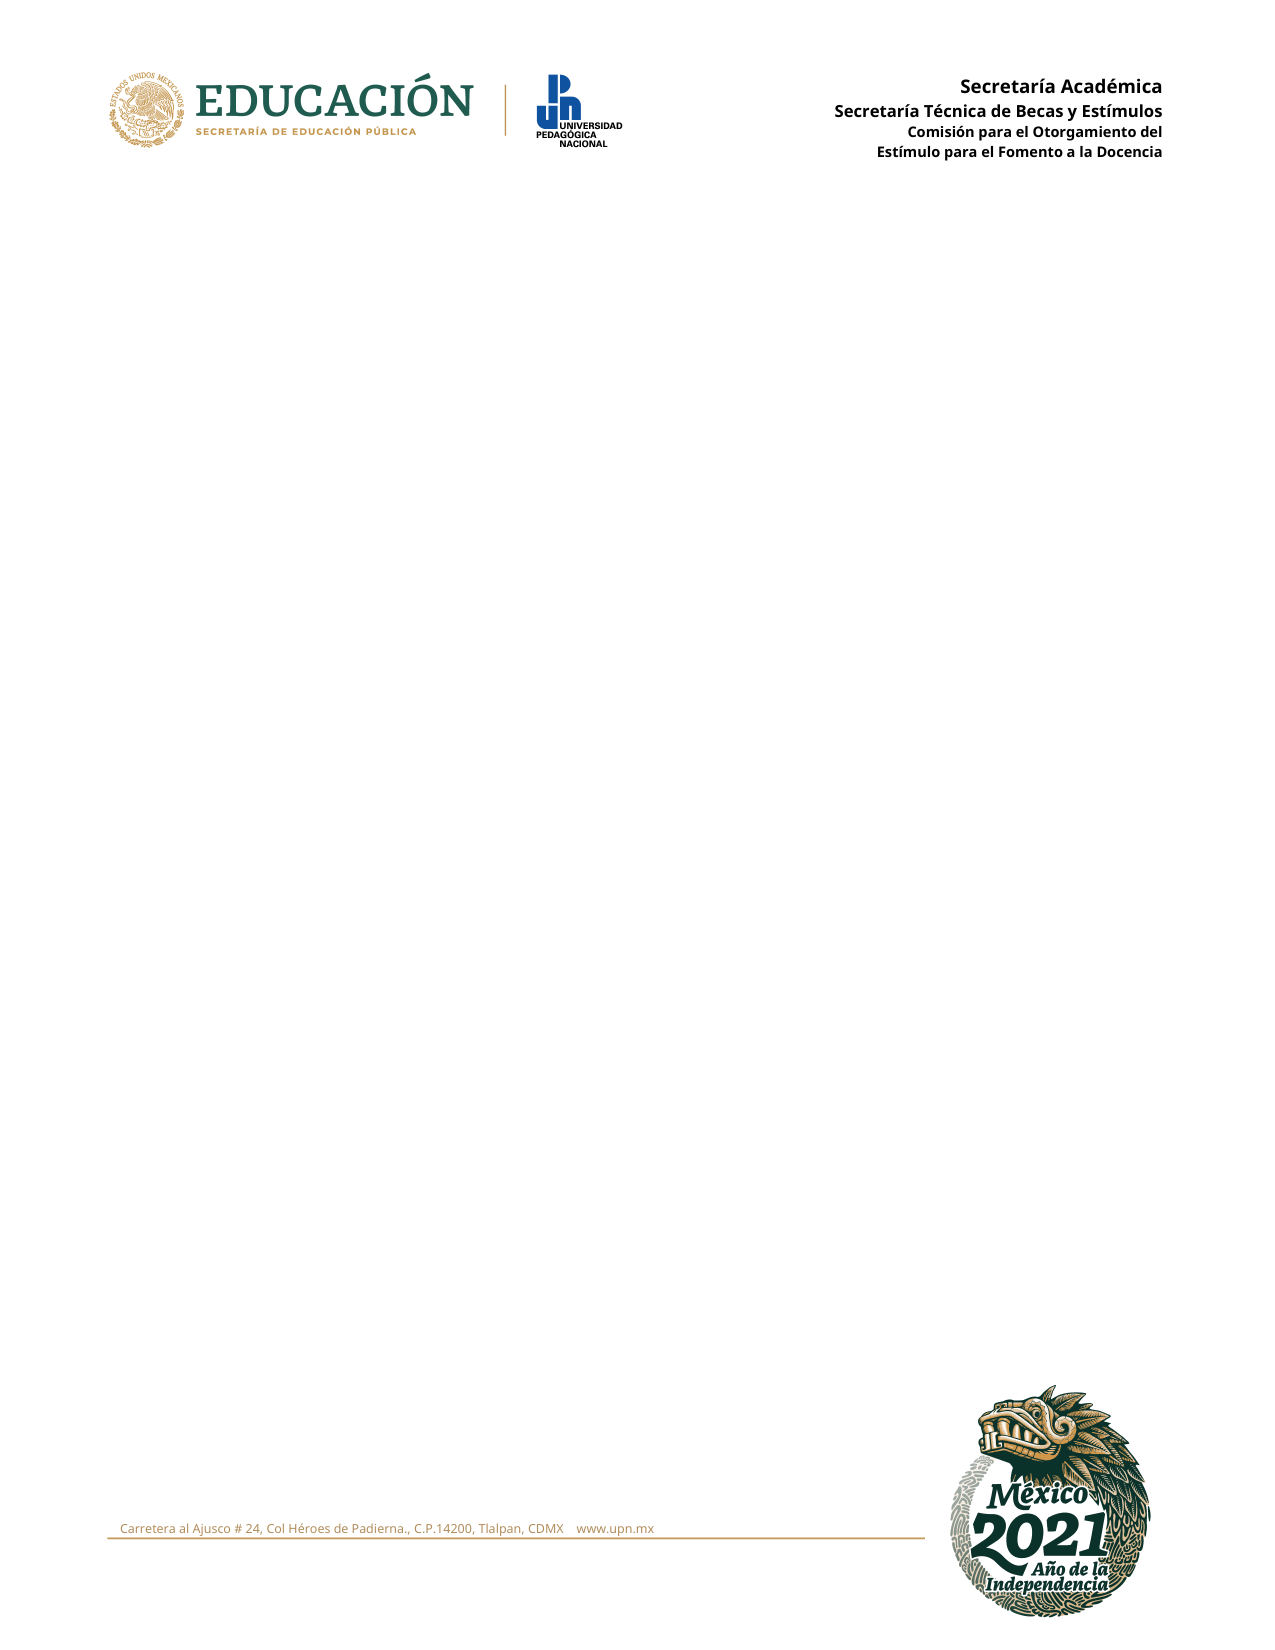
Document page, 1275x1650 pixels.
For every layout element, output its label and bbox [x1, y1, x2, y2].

picture [93, 62, 639, 160]
picture [0, 1382, 1260, 1622]
